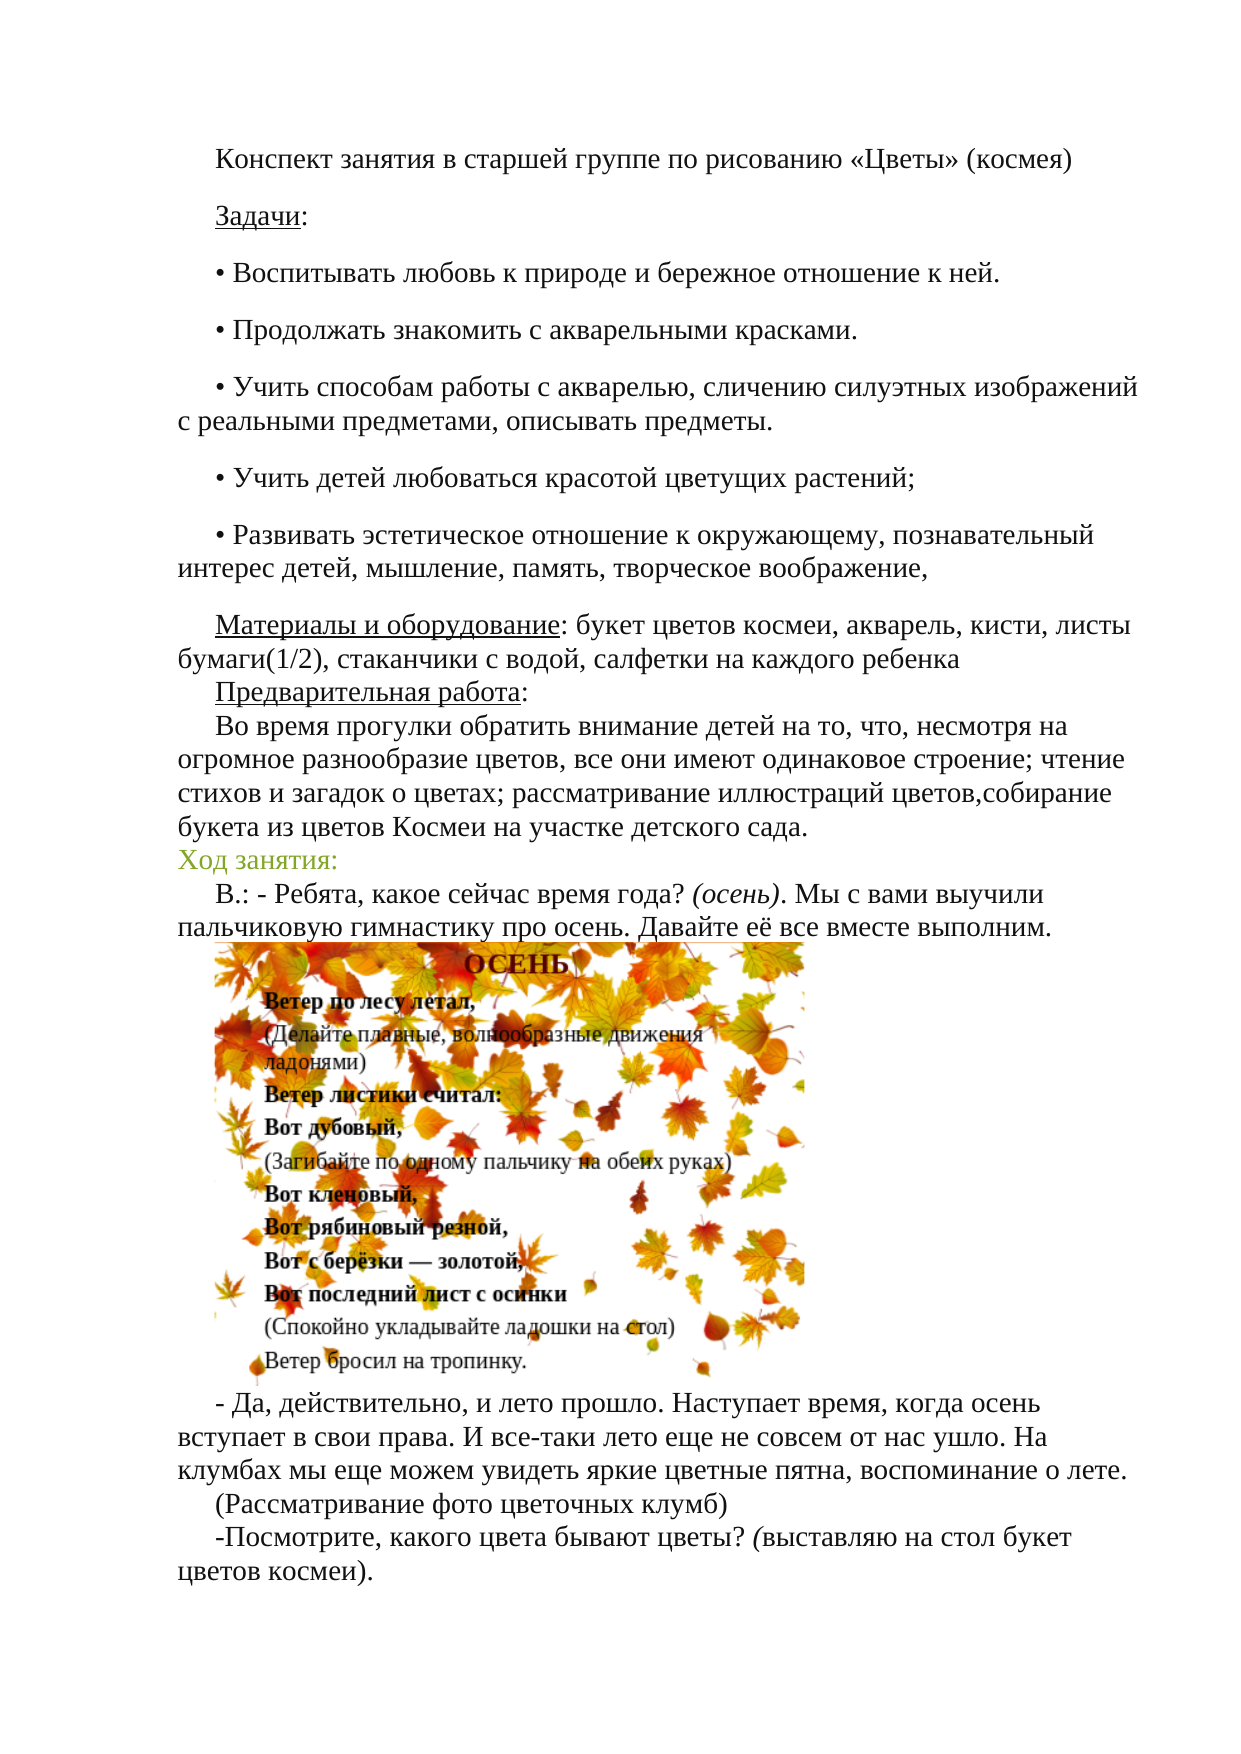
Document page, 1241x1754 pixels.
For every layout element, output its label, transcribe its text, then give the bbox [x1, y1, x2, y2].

text • Развивать эстетическое отношение к окружающему, познавательный интерес детей, мышление, память, творческое воображение, [177, 517, 1152, 584]
text В.: - Ребята, какое сейчас время года? (осень). Мы с вами выучили пальчиковую гимнастику про осень. Давайте её все вместе выполним. [177, 876, 1152, 943]
text Ход занятия: [177, 842, 1152, 876]
text - Да, действительно, и лето прошло. Наступает время, когда осень вступает в свои права. И все-таки лето еще не совсем от нас ушло. На клумбах мы еще можем увидеть яркие цветные пятна, воспоминание о лете. [177, 1385, 1152, 1486]
text • Учить детей любоваться красотой цветущих растений; [177, 460, 1152, 493]
text (Рассматривание фото цветочных клумб) [177, 1486, 1152, 1519]
text Задачи: [177, 198, 1152, 232]
text -Посмотрите, какого цвета бывают цветы? (выставляю на стол букет цветов космеи). [177, 1519, 1152, 1586]
text Конспект занятия в старшей группе по рисованию «Цветы» (космея) [177, 142, 1152, 175]
text Материалы и оборудование: букет цветов космеи, акварель, кисти, листы бумаги(1/2), стаканчики с водой, салфетки на каждого ребенка [177, 607, 1152, 674]
text • Воспитывать любовь к природе и бережное отношение к ней. [177, 256, 1152, 289]
text • Учить способам работы с акварелью, сличению силуэтных изображений с реальными предметами, описывать предметы. [177, 369, 1152, 437]
text • Продолжать знакомить с акварельными красками. [177, 312, 1152, 346]
text Предварительная работа: [177, 674, 1152, 708]
text Во время прогулки обратить внимание детей на то, что, несмотря на огромное разнообразие цветов, все они имеют одинаковое строение; чтение стихов и загадок о цветах; рассматривание иллюстраций цветов,собирание букета из цветов Космеи на участке детского сада. [177, 708, 1152, 842]
